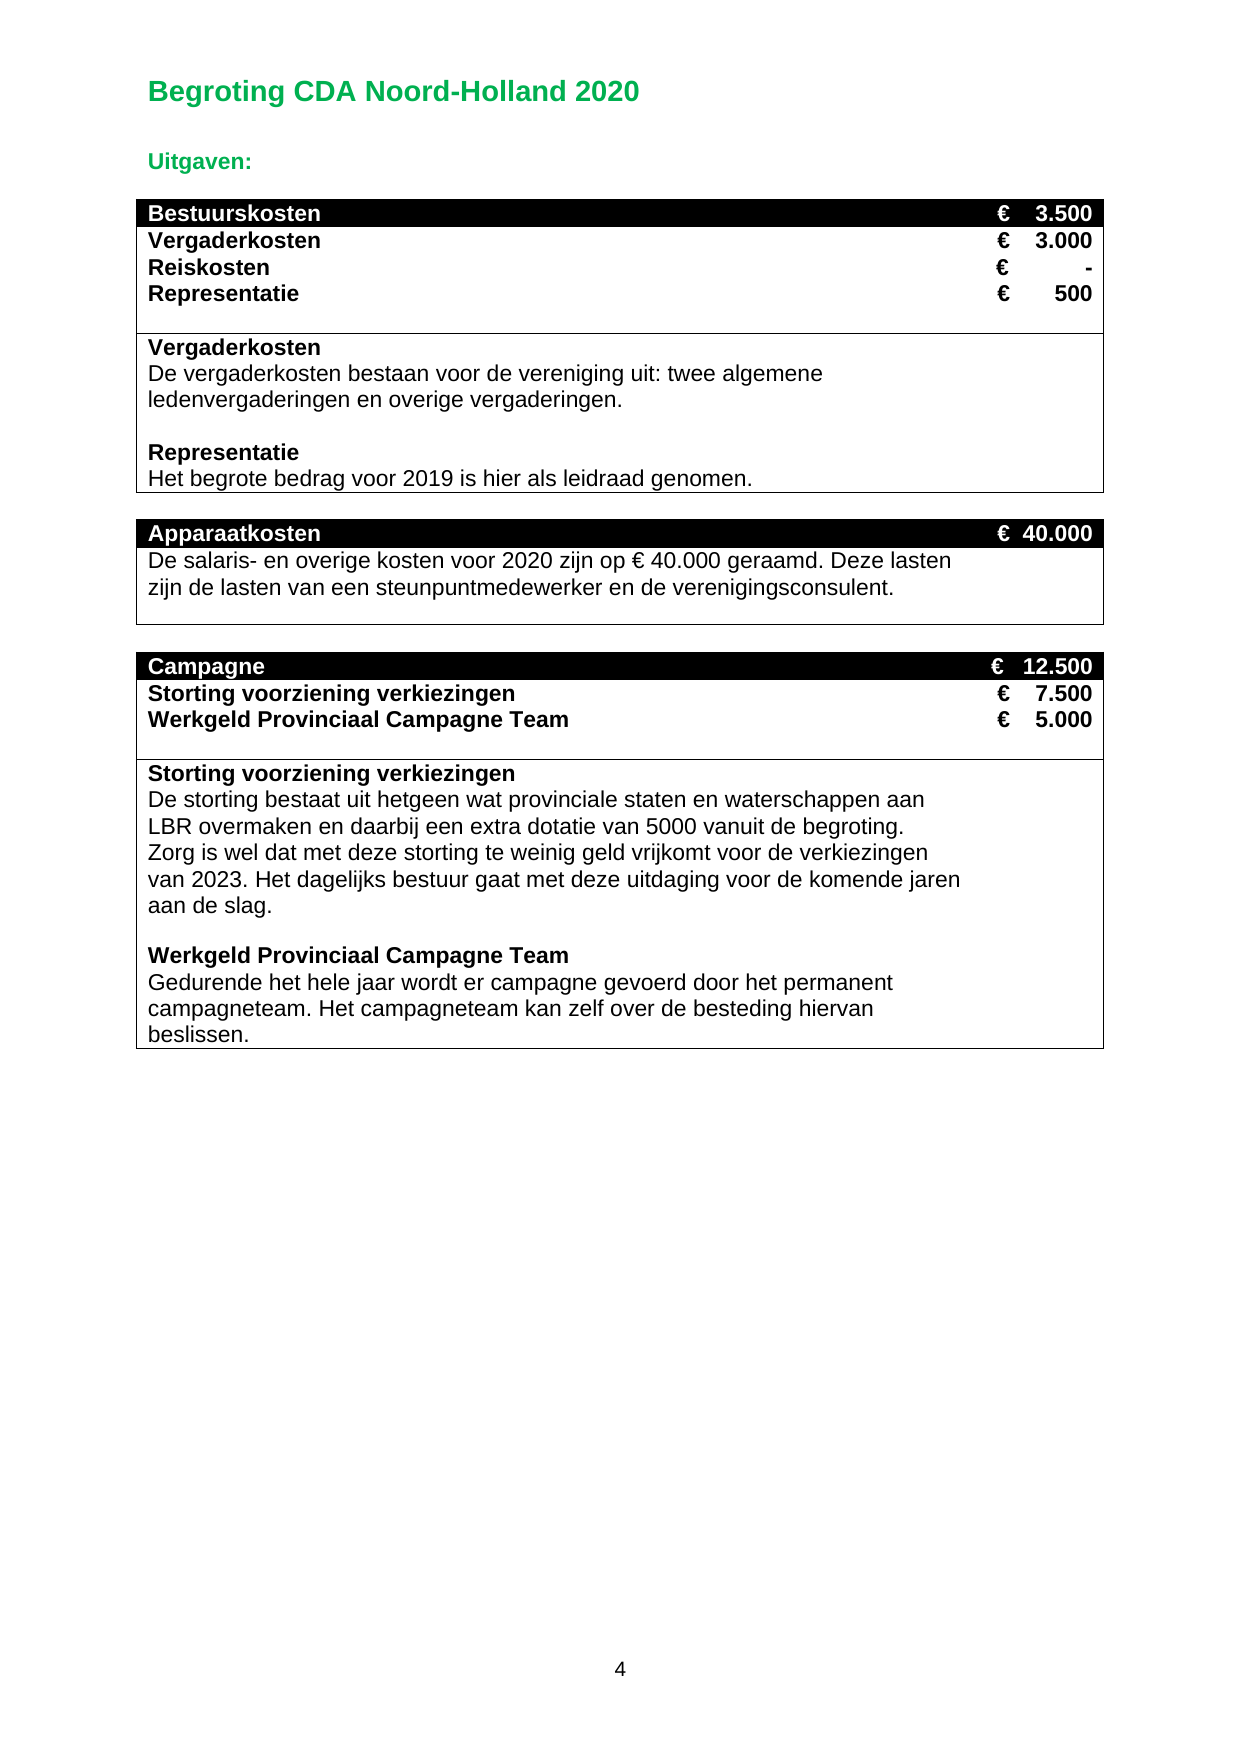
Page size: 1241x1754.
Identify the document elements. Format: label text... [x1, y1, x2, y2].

table_header € 3.500 [975, 200, 1103, 226]
table_cell [975, 760, 1103, 1048]
table_cell Vergaderkosten Reiskosten Representatie [137, 227, 974, 332]
table_header Campagne [137, 653, 974, 679]
table_cell Storting voorziening verkiezingen De storting bestaat uit hetgeen wat provinciale staten en waterschappen aan LBR overmaken en daarbij een extra dotatie van 5000 vanuit de begroting. Zorg is wel dat met deze storting te weinig geld vrijkomt voor de verkiezingen van 2023. Het dagelijks bestuur gaat met deze uitdaging voor de komende jaren aan de slag. Werkgeld Provinciaal Campagne Team Gedurende het hele jaar wordt er campagne gevoerd door het permanent campagneteam. Het campagneteam kan zelf over de besteding hiervan beslissen. [137, 760, 974, 1048]
text Uitgaven: [148, 148, 1093, 174]
table_cell € 7.500 € 5.000 [975, 680, 1103, 759]
table_header € 12.500 [975, 653, 1103, 679]
table_cell € 3.000 € - € 500 [975, 227, 1103, 332]
table_cell [975, 548, 1103, 624]
table_cell Vergaderkosten De vergaderkosten bestaan voor de vereniging uit: twee algemene ledenvergaderingen en overige vergaderingen. Representatie Het begrote bedrag voor 2019 is hier als leidraad genomen. [137, 334, 974, 492]
table_header € 40.000 [975, 520, 1103, 546]
table_cell [975, 334, 1103, 492]
table_cell Storting voorziening verkiezingen Werkgeld Provinciaal Campagne Team [137, 680, 974, 759]
table_header Bestuurskosten [137, 200, 974, 226]
table_cell De salaris- en overige kosten voor 2020 zijn op € 40.000 geraamd. Deze lasten zijn de lasten van een steunpuntmedewerker en de verenigingsconsulent. [137, 548, 974, 624]
table_header Apparaatkosten [137, 520, 974, 546]
